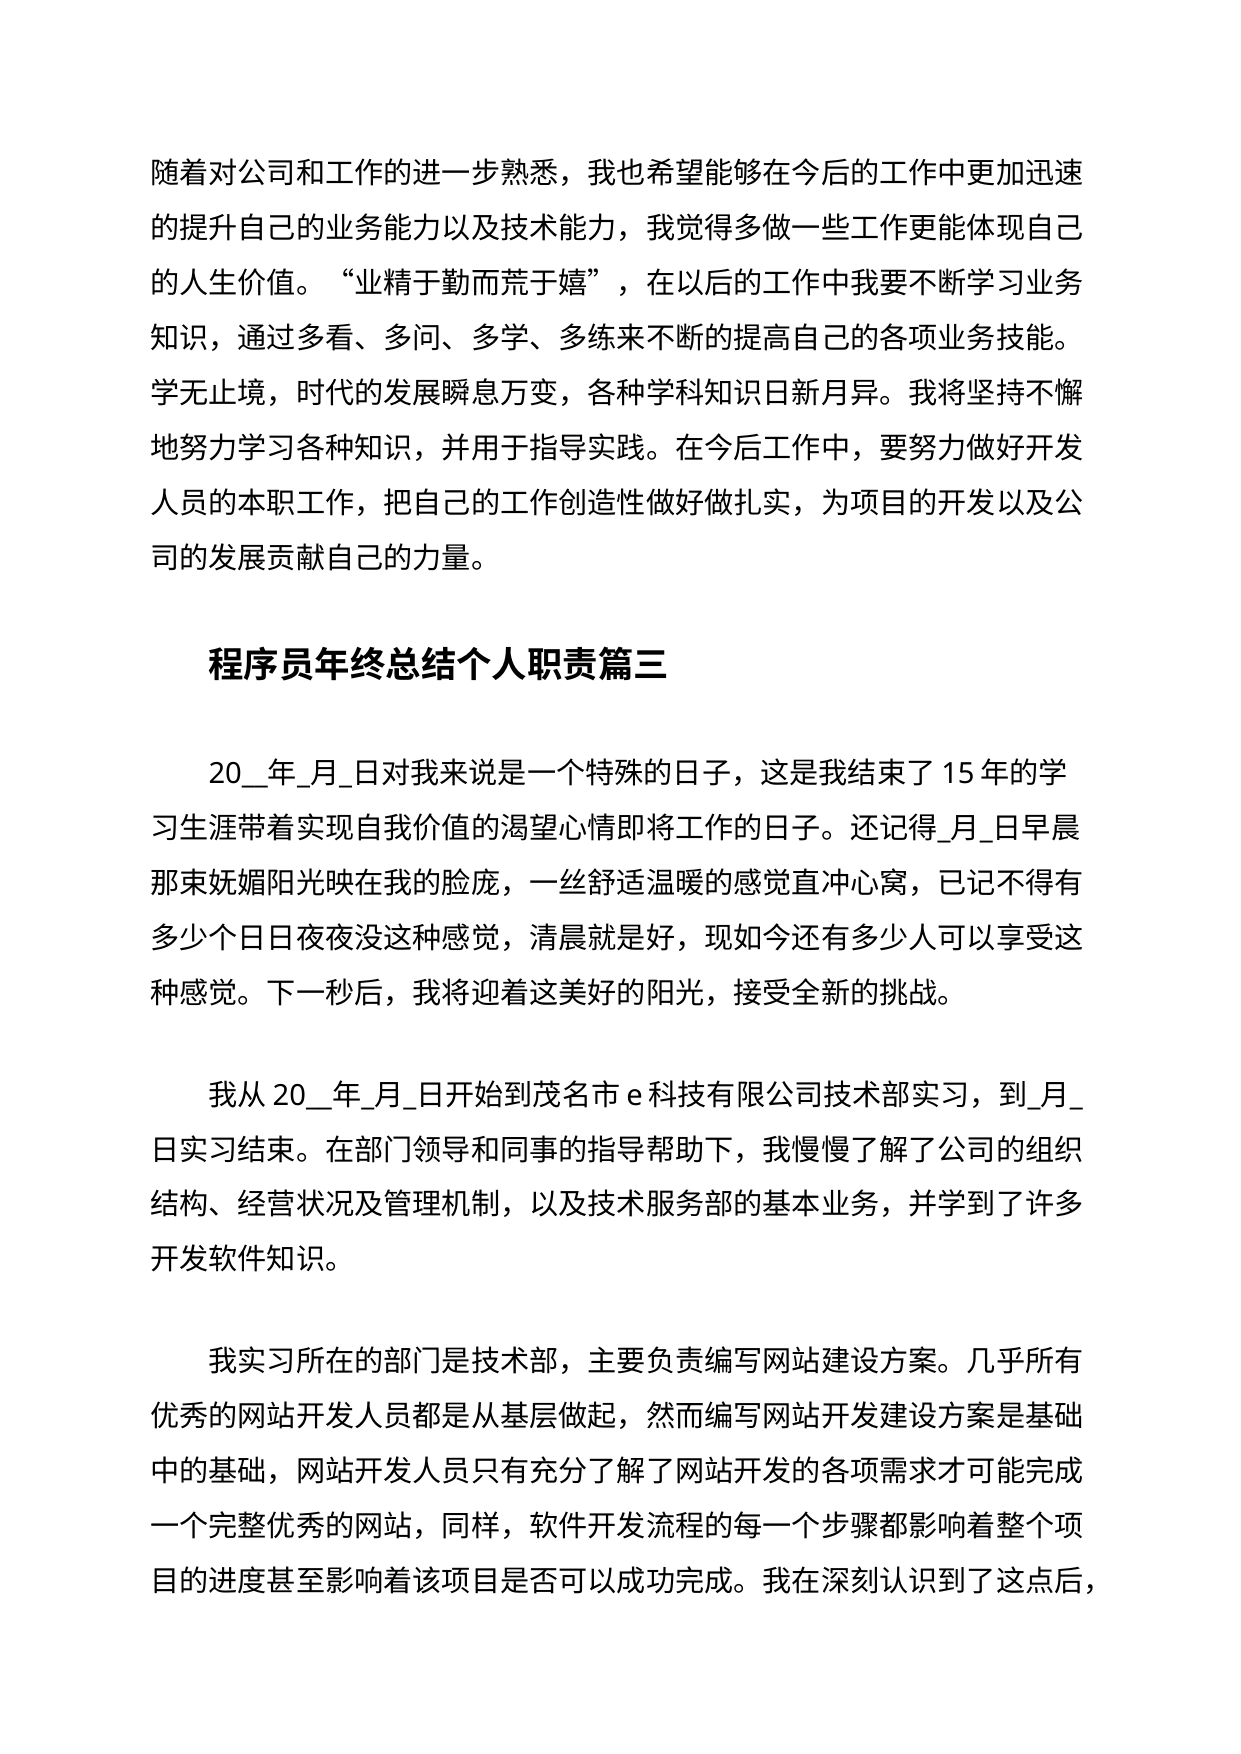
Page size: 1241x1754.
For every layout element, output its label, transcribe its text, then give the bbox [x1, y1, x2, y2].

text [150, 150, 1090, 577]
text 程序员年终总结个人职责篇三 [150, 636, 1090, 687]
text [150, 1338, 1090, 1599]
text 我从20__年_月_日开始到茂名市e科技有限公司技术部实习，到_月_日实习结束。在部门领导和同事的指导帮助下，我慢慢了解了公司的组织结构、经营状况及管理机制，以及技术服务部的基本业务，并学到了许多开发软件知识。 [150, 1071, 1090, 1278]
text 20__年_月_日对我来说是一个特殊的日子，这是我结束了15年的学习生涯带着实现自我价值的渴望心情即将工作的日子。还记得_月_日早晨那束妩媚阳光映在我的脸庞，一丝舒适温暖的感觉直冲心窝，已记不得有多少个日日夜夜没这种感觉，清晨就是好，现如今还有多少人可以享受这种感觉。下一秒后，我将迎着这美好的阳光，接受全新的挑战。 [150, 749, 1090, 1012]
